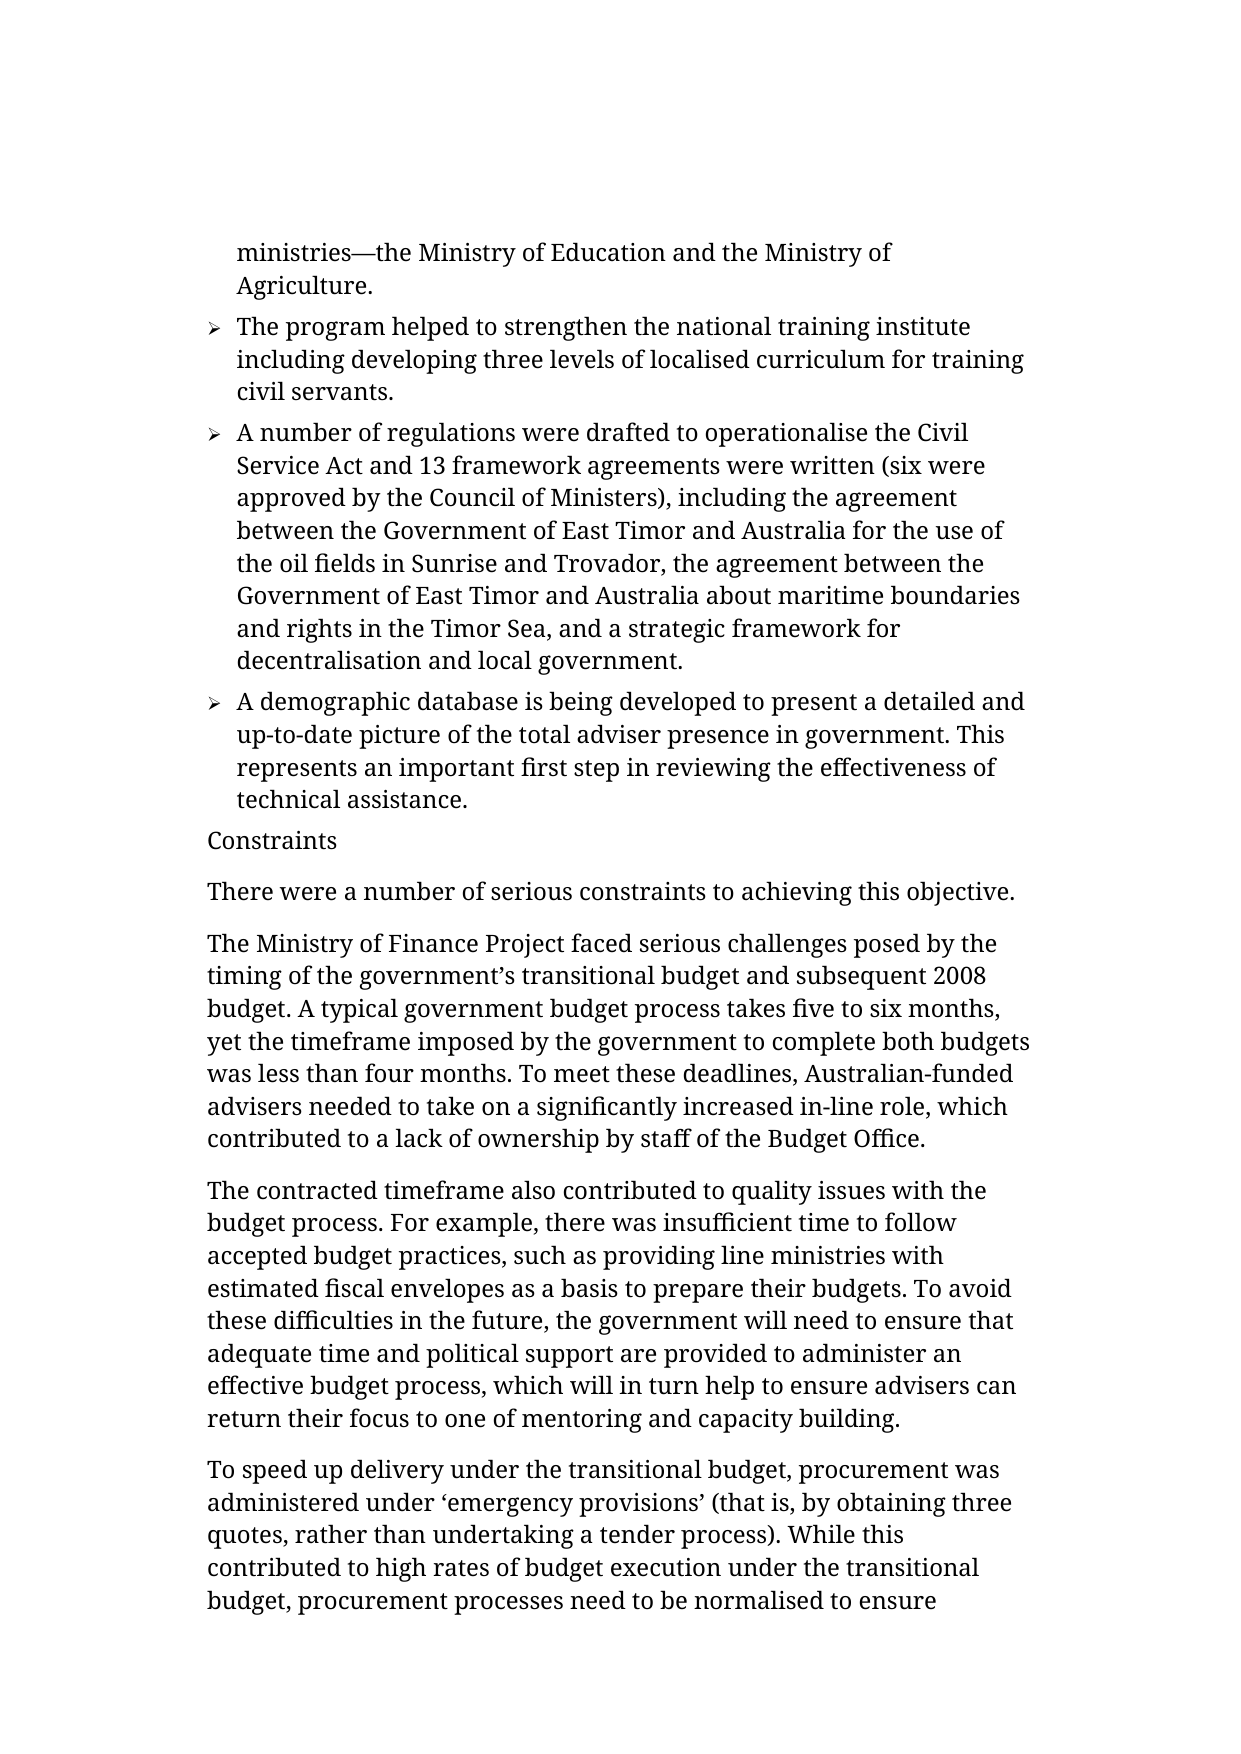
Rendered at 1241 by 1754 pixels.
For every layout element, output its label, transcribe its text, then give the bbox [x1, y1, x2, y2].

list A number of regulations were drafted to operationalise the Civil Service Act and 13 framework agreements were written (six were approved by the Council of Ministers), including the agreement between the Government of East Timor and Australia for the use of the oil fields in Sunrise and Trovador, the agreement between the Government of East Timor and Australia about maritime boundaries and rights in the Timor Sea, and a strategic framework for decentralisation and local government. [207, 416, 1033, 677]
text There were a number of serious constraints to achieving this objective. [207, 875, 1033, 908]
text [207, 1453, 1033, 1616]
list Constraints [207, 824, 1033, 856]
list The program helped to strengthen the national training institute including developing three levels of localised curriculum for training civil servants. [207, 310, 1033, 408]
list A demographic database is being developed to present a detailed and up-to-date picture of the total adviser presence in government. This represents an important first step in reviewing the effectiveness of technical assistance. [207, 685, 1033, 816]
text The contracted timeframe also contributed to quality issues with the budget process. For example, there was insufficient time to follow accepted budget practices, such as providing line ministries with estimated fiscal envelopes as a basis to prepare their budgets. To avoid these difficulties in the future, the government will need to ensure that adequate time and political support are provided to administer an effective budget process, which will in turn help to ensure advisers can return their focus to one of mentoring and capacity building. [207, 1173, 1033, 1434]
text The Ministry of Finance Project faced serious challenges posed by the timing of the government’s transitional budget and subsequent 2008 budget. A typical government budget process takes five to six months, yet the timeframe imposed by the government to complete both budgets was less than four months. To meet these deadlines, Australian-funded advisers needed to take on a significantly increased in-line role, which contributed to a lack of ownership by staff of the Budget Office. [207, 927, 1033, 1155]
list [207, 236, 1033, 301]
